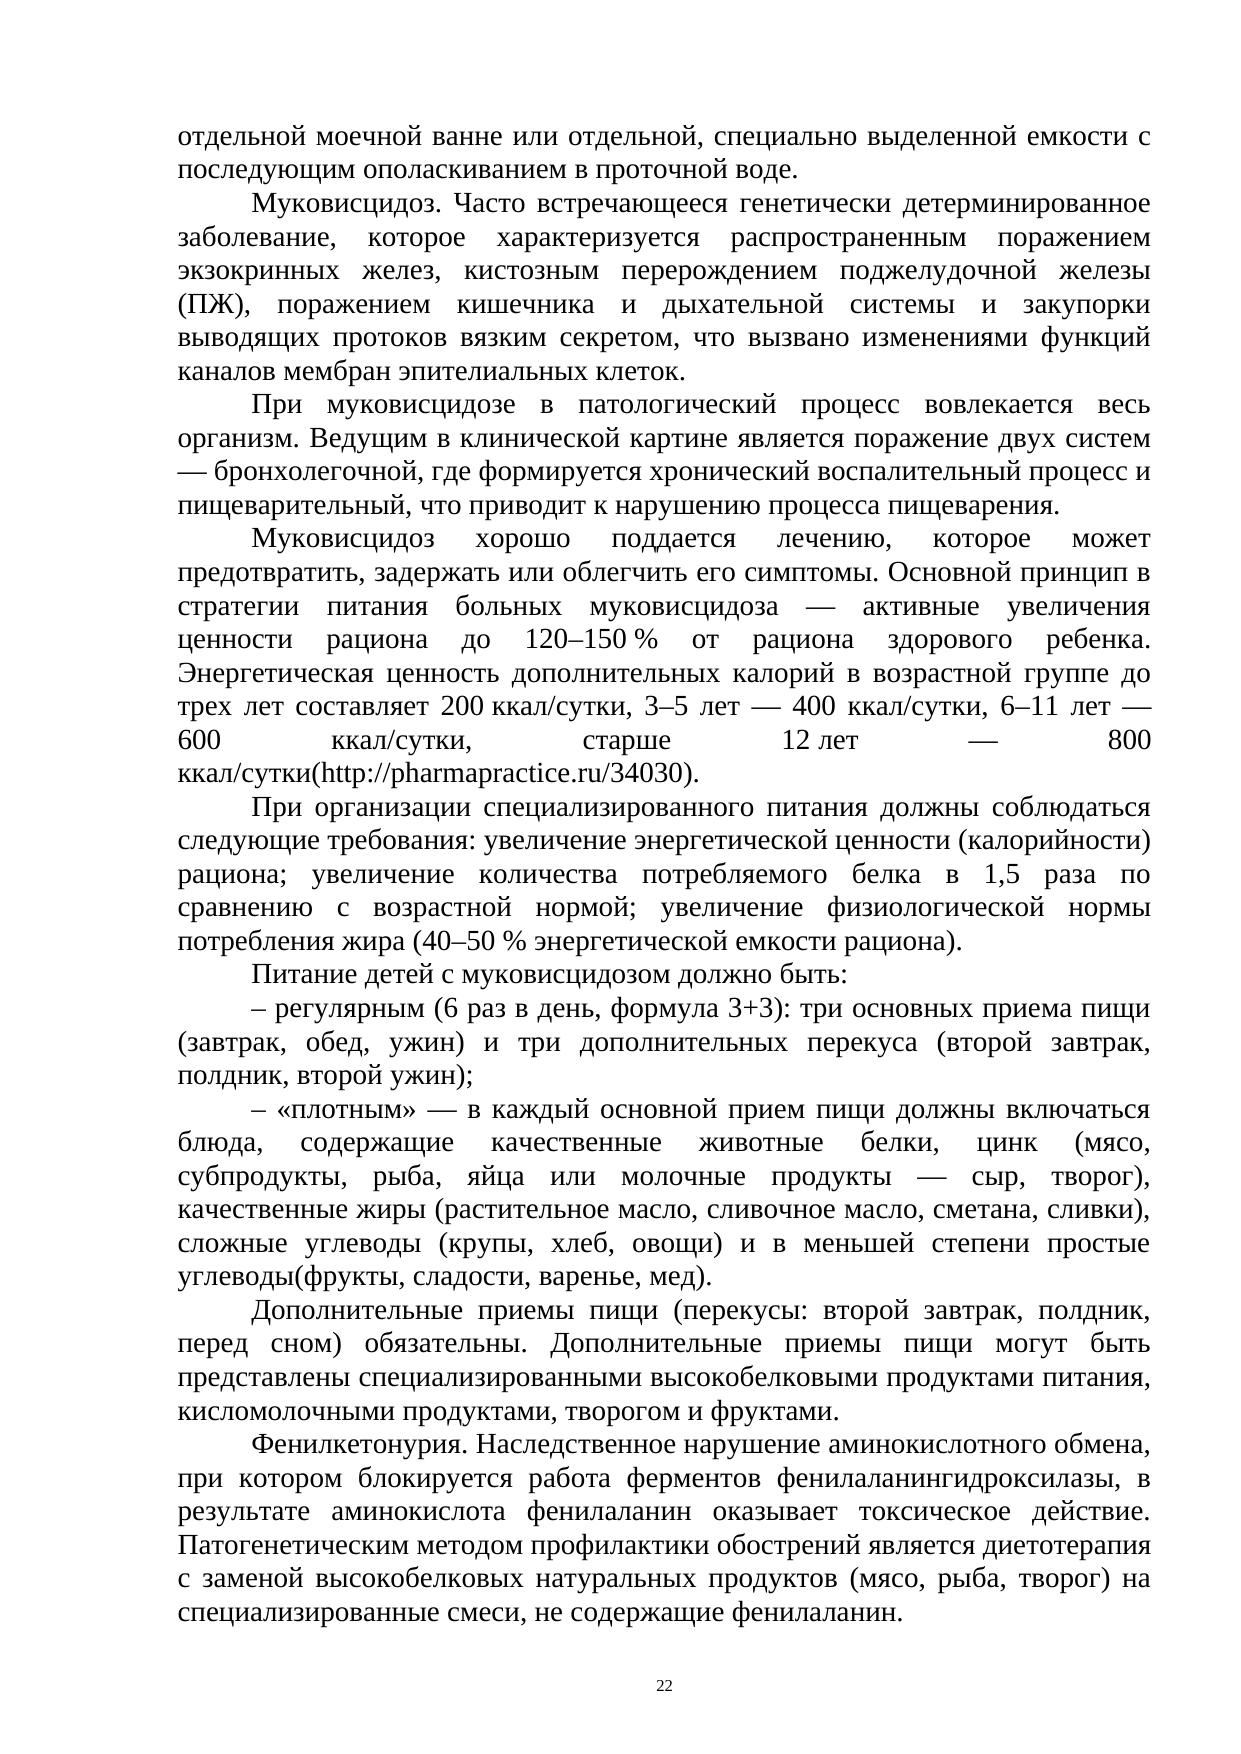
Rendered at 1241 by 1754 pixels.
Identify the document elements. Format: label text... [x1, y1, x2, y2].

text Фенилкетонурия. Наследственное нарушение аминокислотного обмена, при котором блокируется работа ферментов фенилаланингидроксилазы, в результате аминокислота фенилаланин оказывает токсическое действие. Патогенетическим методом профилактики обострений является диетотерапия с заменой высокобелковых натуральных продуктов (мясо, рыба, творог) на специализированные смеси, не содержащие фенилаланин. [177, 1426, 1152, 1627]
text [177, 118, 1152, 185]
text Дополнительные приемы пищи (перекусы: второй завтрак, полдник, перед сном) обязательны. Дополнительные приемы пищи могут быть представлены специализированными высокобелковыми продуктами питания, кисломолочными продуктами, творогом и фруктами. [177, 1292, 1152, 1426]
text Муковисцидоз. Часто встречающееся генетически детерминированное заболевание, которое характеризуется распространенным поражением экзокринных желез, кистозным перерождением поджелудочной железы (ПЖ), поражением кишечника и дыхательной системы и закупорки выводящих протоков вязким секретом, что вызвано изменениями функций каналов мембран эпителиальных клеток. [177, 185, 1152, 386]
text – «плотным» — в каждый основной прием пищи должны включаться блюда, содержащие качественные животные белки, цинк (мясо, субпродукты, рыба, яйца или молочные продукты — сыр, творог), качественные жиры (растительное масло, сливочное масло, сметана, сливки), сложные углеводы (крупы, хлеб, овощи) и в меньшей степени простые углеводы(фрукты, сладости, варенье, мед). [177, 1091, 1152, 1292]
text Питание детей с муковисцидозом должно быть: [177, 957, 1152, 990]
text При муковисцидозе в патологический процесс вовлекается весь организм. Ведущим в клинической картине является поражение двух систем — бронхолегочной, где формируется хронический воспалительный процесс и пищеварительный, что приводит к нарушению процесса пищеварения. [177, 386, 1152, 521]
text – регулярным (6 раз в день, формула 3+3): три основных приема пищи (завтрак, обед, ужин) и три дополнительных перекуса (второй завтрак, полдник, второй ужин); [177, 990, 1152, 1091]
text Муковисцидоз хорошо поддается лечению, которое может предотвратить, задержать или облегчить его симптомы. Основной принцип в стратегии питания больных муковисцидоза — активные увеличения ценности рациона до 120–150 % от рациона здорового ребенка. Энергетическая ценность дополнительных калорий в возрастной группе до трех лет составляет 200 ккал/сутки, 3–5 лет — 400 ккал/сутки, 6–11 лет — 600 ккал/сутки, старше 12 лет — 800 ккал/сутки(http://pharmapractice.ru/34030). [177, 521, 1152, 789]
text При организации специализированного питания должны соблюдаться следующие требования: увеличение энергетической ценности (калорийности) рациона; увеличение количества потребляемого белка в 1,5 раза по сравнению с возрастной нормой; увеличение физиологической нормы потребления жира (40–50 % энергетической емкости рациона). [177, 789, 1152, 957]
